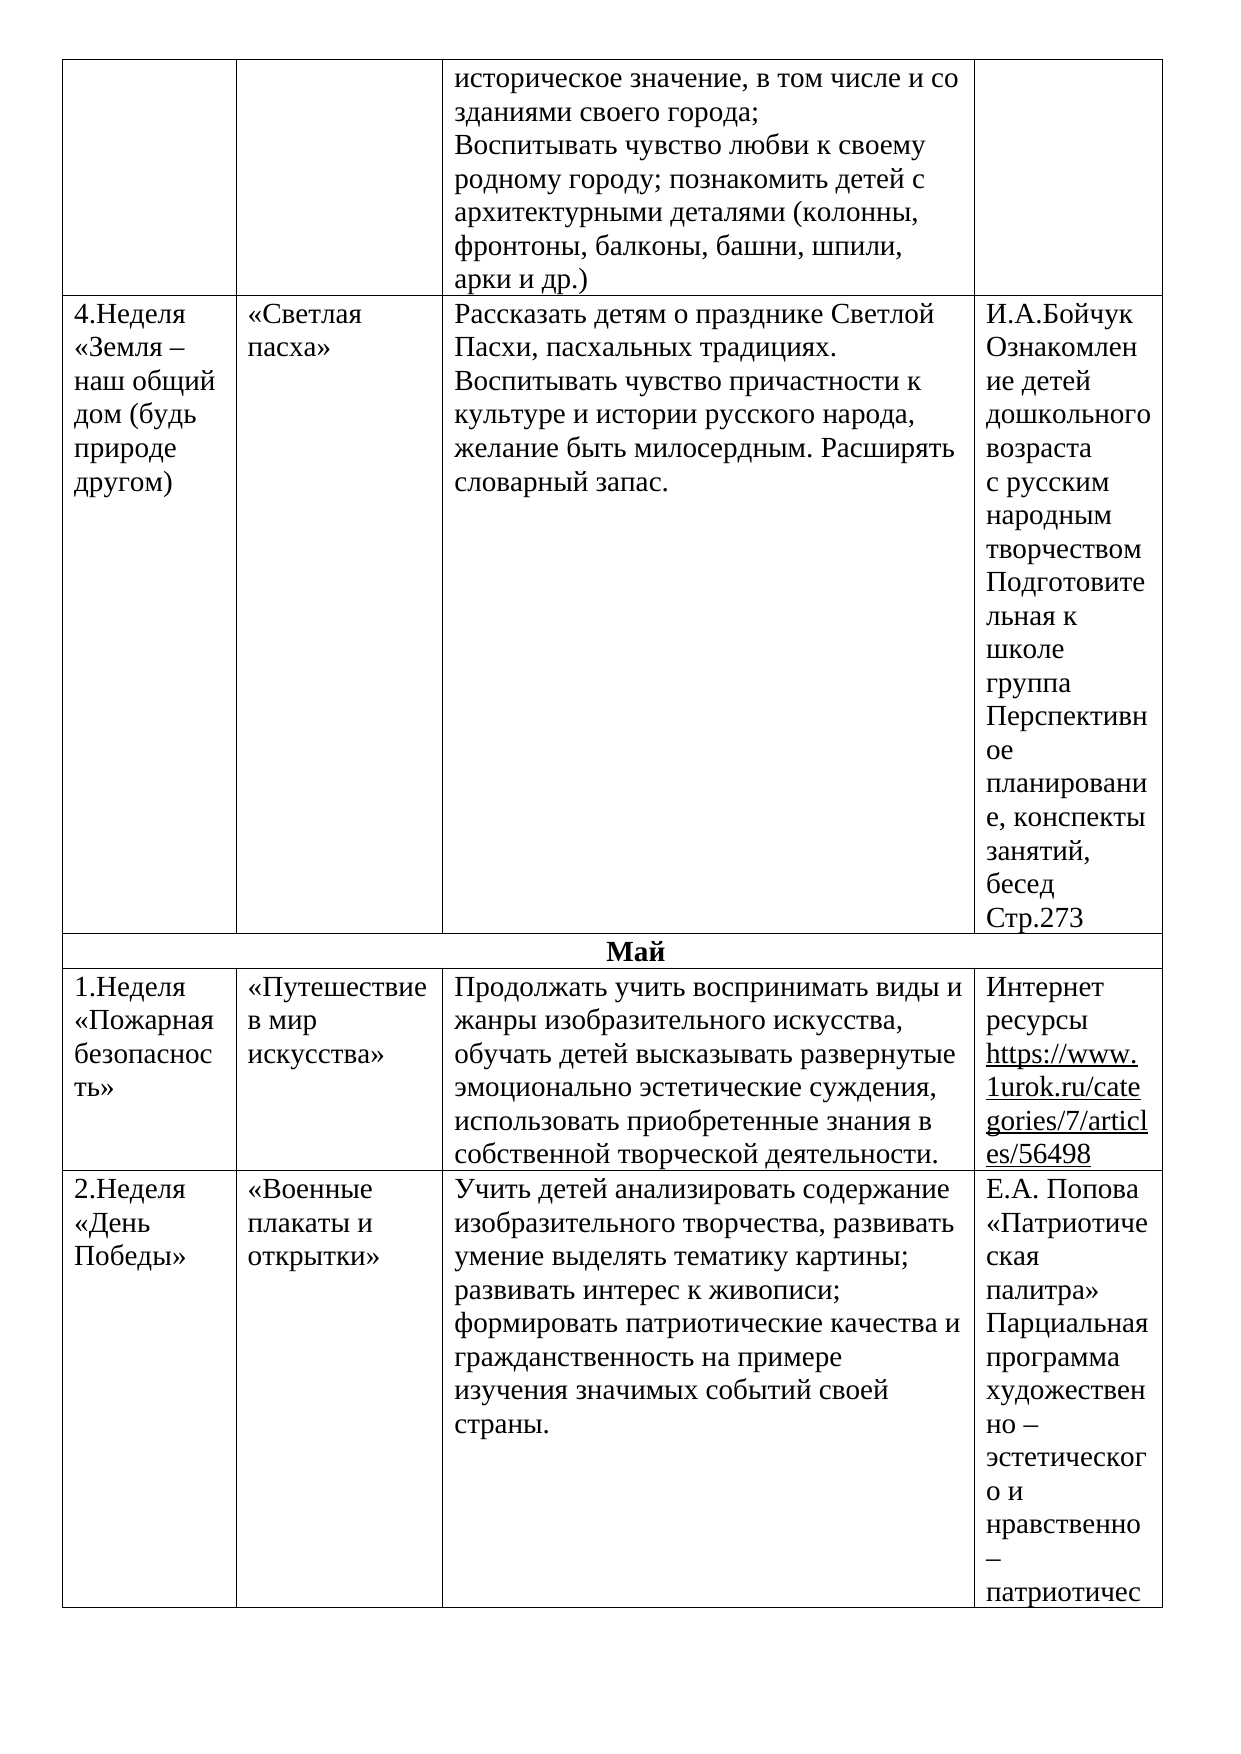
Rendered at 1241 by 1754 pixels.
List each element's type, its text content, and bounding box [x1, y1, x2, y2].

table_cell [975, 60, 1162, 295]
table_cell 1.Неделя «Пожарная безопасность» [63, 969, 236, 1170]
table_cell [63, 60, 236, 295]
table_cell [237, 1171, 442, 1607]
table_cell 4.Неделя «Земля – наш общий дом (будь природе другом) [63, 296, 236, 933]
table_cell «Светлая пасха» [237, 296, 442, 933]
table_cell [975, 1171, 1162, 1607]
table_cell Интернет ресурсы https://www.1urok.ru/categories/7/articles/56498 [975, 969, 1162, 1170]
table_cell И.А.Бойчук Ознакомление детей дошкольного возраста с русским народным творчеством Подготовительная к школе группа Перспективное планирование, конспекты занятий, бесед Стр.273 [975, 296, 1162, 933]
table_cell «Путешествие в мир искусства» [237, 969, 442, 1170]
table_cell Май [63, 934, 1162, 968]
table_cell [443, 1171, 974, 1607]
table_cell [237, 60, 442, 295]
table_cell Рассказать детям о празднике Светлой Пасхи, пасхальных традициях. Воспитывать чувство причастности к культуре и истории русского народа, желание быть милосердным. Расширять словарный запас. [443, 296, 974, 933]
table_cell Продолжать учить воспринимать виды и жанры изобразительного искусства, обучать детей высказывать развернутые эмоционально эстетические суждения, использовать приобретенные знания в собственной творческой деятельности. [443, 969, 974, 1170]
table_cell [443, 60, 974, 295]
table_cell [63, 1171, 236, 1607]
